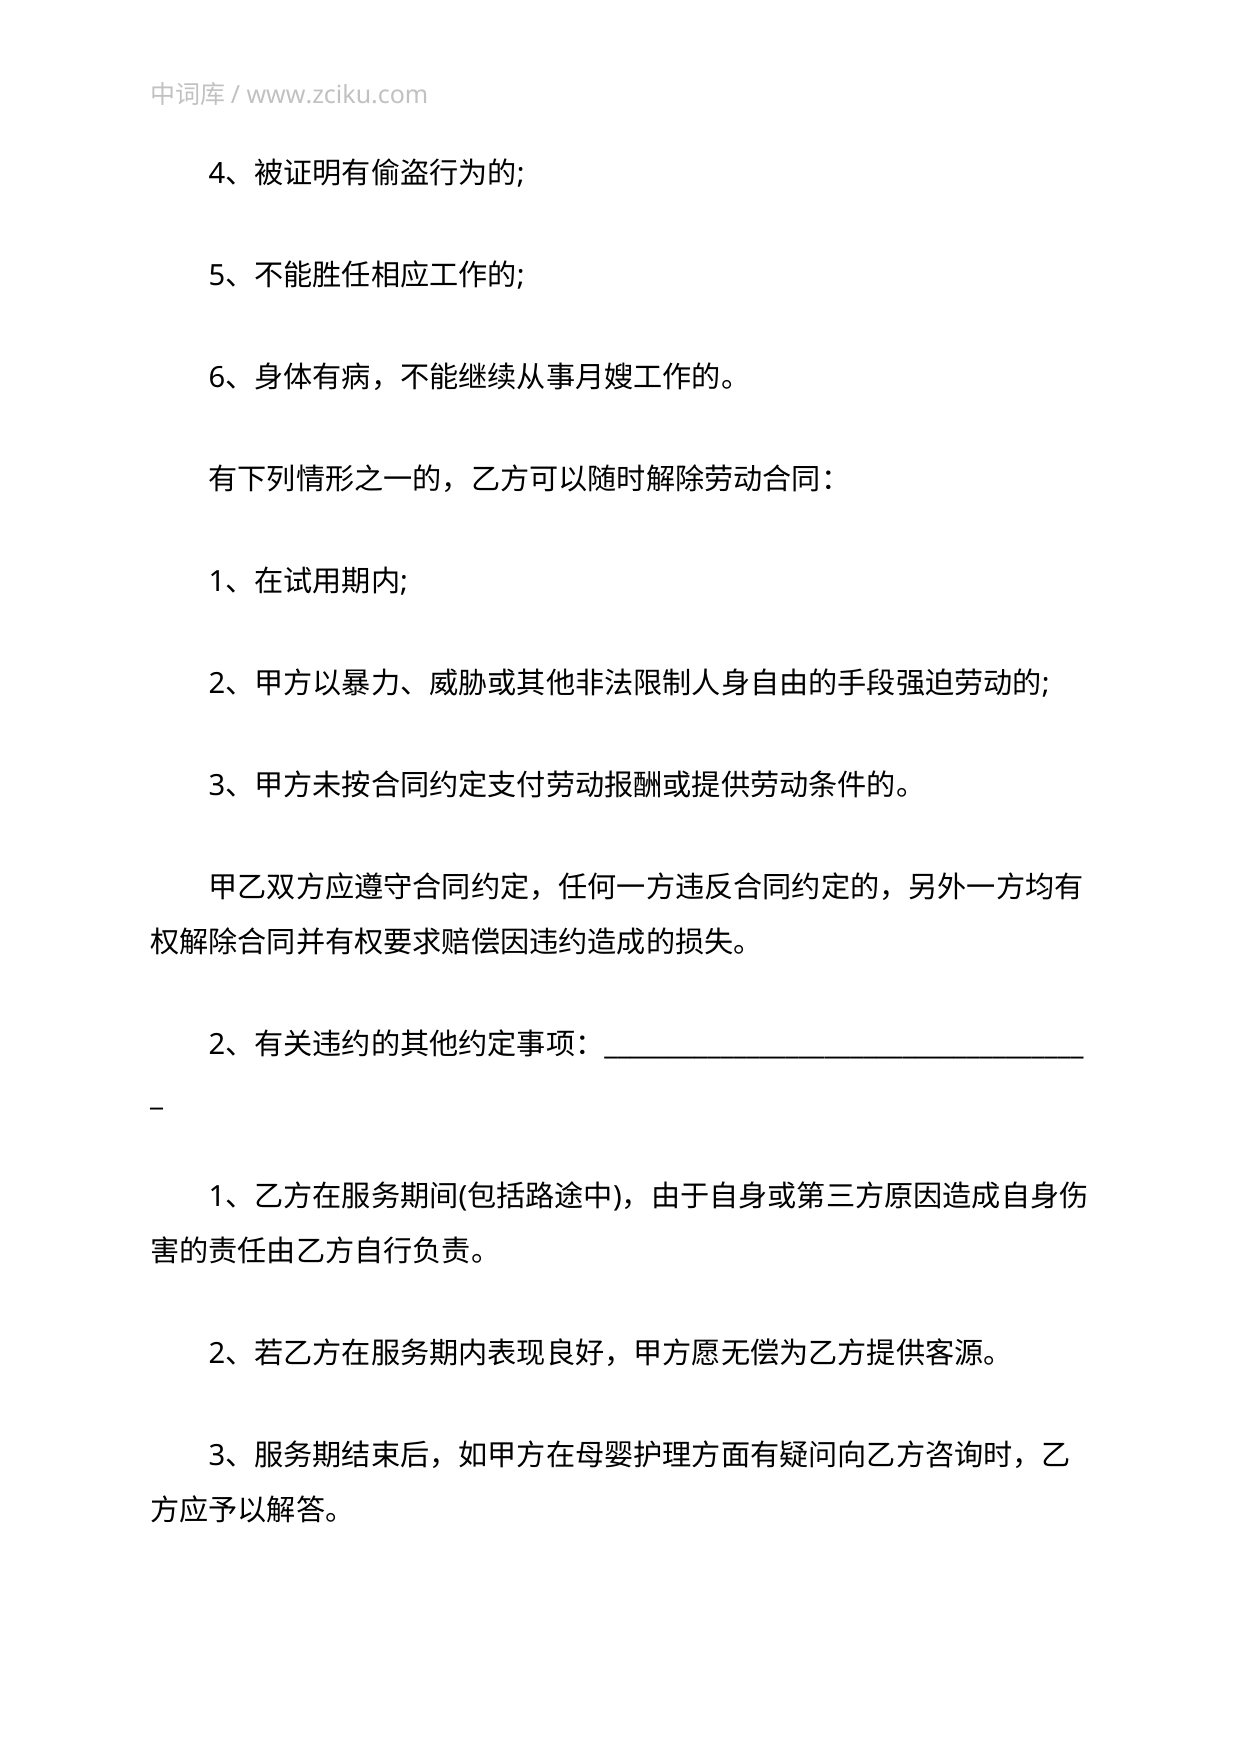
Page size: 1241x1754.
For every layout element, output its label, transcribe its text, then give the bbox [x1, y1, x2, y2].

text 1、乙方在服务期间(包括路途中)，由于自身或第三方原因造成自身伤害的责任由乙方自行负责。 [150, 1173, 1090, 1270]
text 2、有关违约的其他约定事项：______________________________________ [150, 1020, 1090, 1114]
text 6、身体有病，不能继续从事月嫂工作的。 [150, 354, 1090, 396]
text 3、服务期结束后，如甲方在母婴护理方面有疑问向乙方咨询时，乙方应予以解答。 [150, 1432, 1090, 1529]
text 3、甲方未按合同约定支付劳动报酬或提供劳动条件的。 [150, 762, 1090, 804]
text 1、在试用期内; [150, 558, 1090, 600]
text 有下列情形之一的，乙方可以随时解除劳动合同： [150, 456, 1090, 498]
text 5、不能胜任相应工作的; [150, 252, 1090, 294]
text 甲乙双方应遵守合同约定，任何一方违反合同约定的，另外一方均有权解除合同并有权要求赔偿因违约造成的损失。 [150, 864, 1090, 961]
text 2、若乙方在服务期内表现良好，甲方愿无偿为乙方提供客源。 [150, 1330, 1090, 1372]
text 2、甲方以暴力、威胁或其他非法限制人身自由的手段强迫劳动的; [150, 660, 1090, 702]
text 4、被证明有偷盗行为的; [150, 150, 1090, 192]
